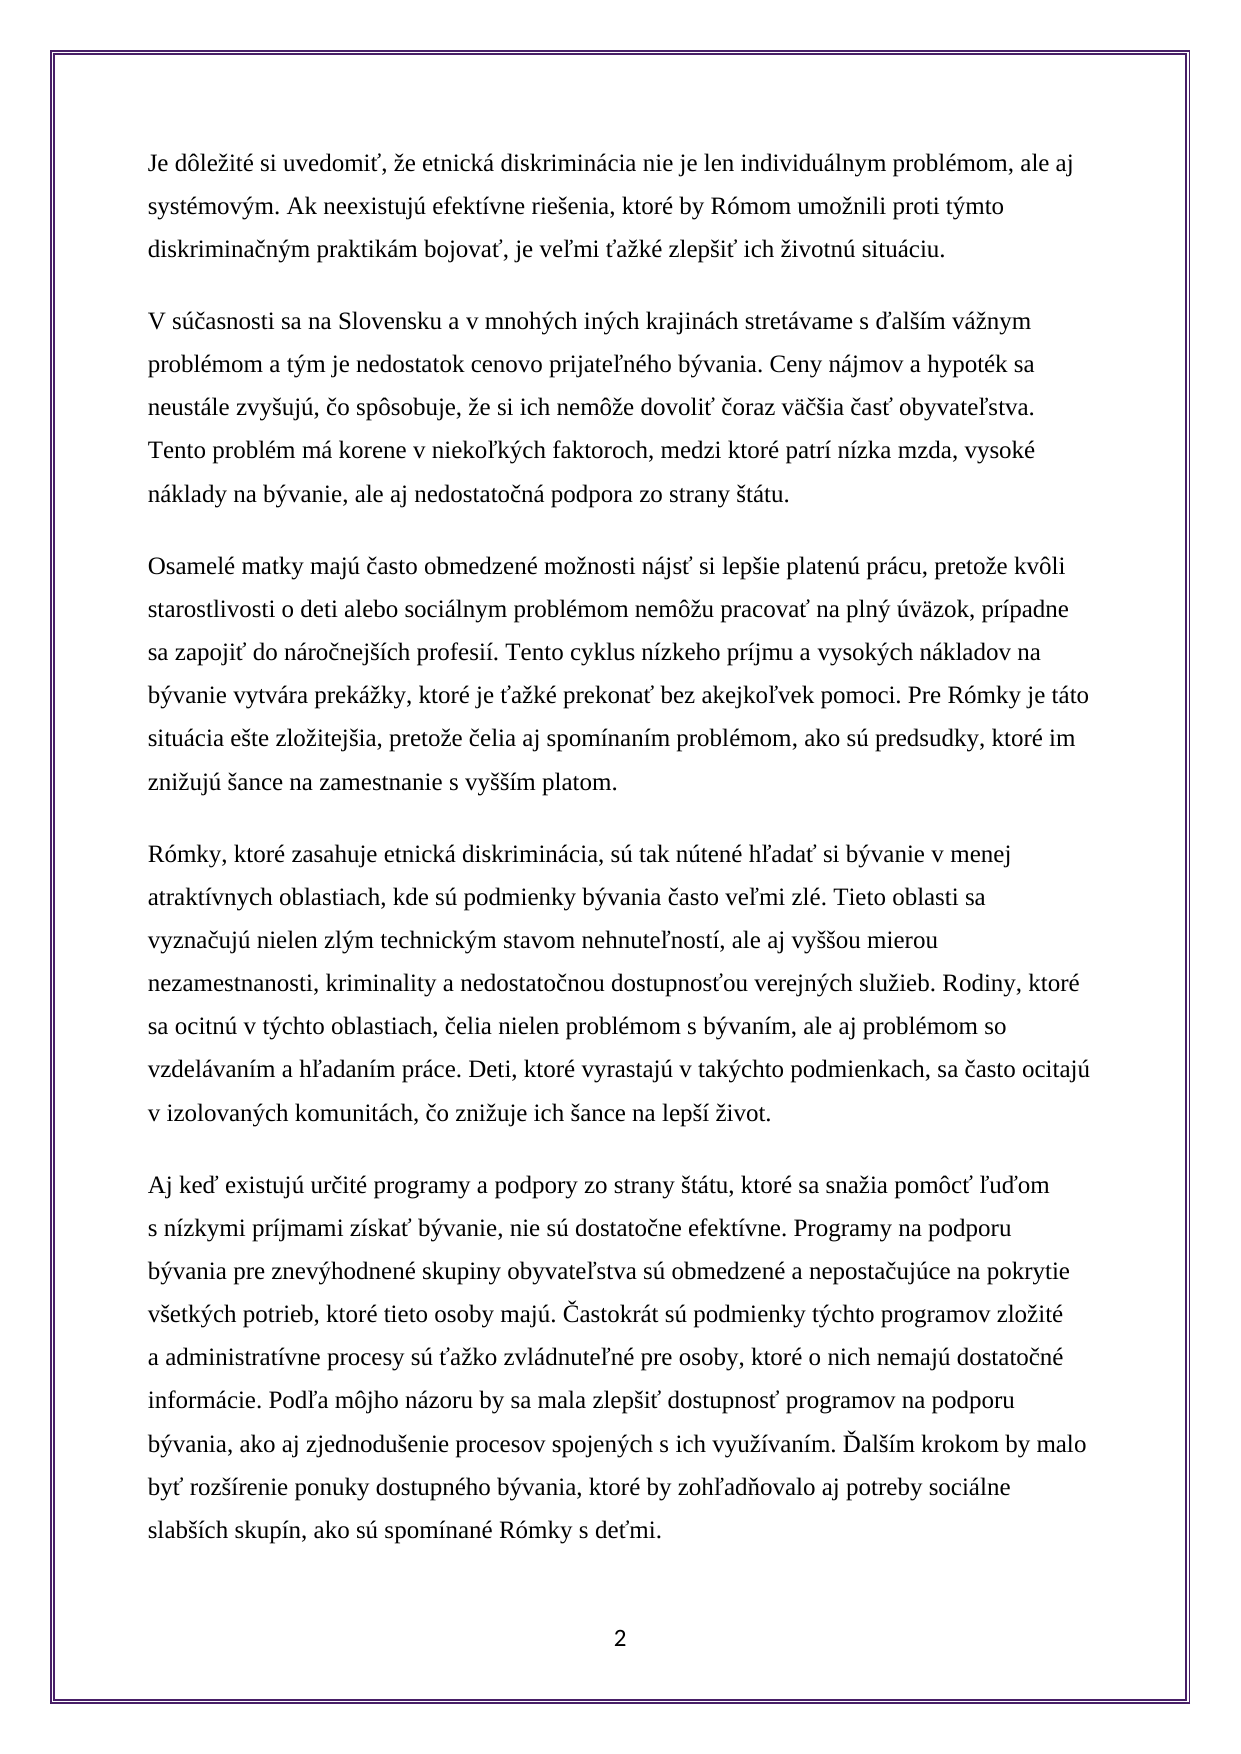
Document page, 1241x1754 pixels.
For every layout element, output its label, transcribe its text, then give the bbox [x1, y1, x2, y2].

text V súčasnosti sa na Slovensku a v mnohých iných krajinách stretávame s ďalším vážnym problémom a tým je nedostatok cenovo prijateľného bývania. Ceny nájmov a hypoték sa neustále zvyšujú, čo spôsobuje, že si ich nemôže dovoliť čoraz väčšia časť obyvateľstva. Tento problém má korene v niekoľkých faktoroch, medzi ktoré patrí nízka mzda, vysoké náklady na bývanie, ale aj nedostatočná podpora zo strany štátu. [148, 306, 1092, 507]
text Aj keď existujú určité programy a podpory zo strany štátu, ktoré sa snažia pomôcť ľuďom s nízkymi príjmami získať bývanie, nie sú dostatočne efektívne. Programy na podporu bývania pre znevýhodnené skupiny obyvateľstva sú obmedzené a nepostačujúce na pokrytie všetkých potrieb, ktoré tieto osoby majú. Častokrát sú podmienky týchto programov zložité a administratívne procesy sú ťažko zvládnuteľné pre osoby, ktoré o nich nemajú dostatočné informácie. Podľa môjho názoru by sa mala zlepšiť dostupnosť programov na podporu bývania, ako aj zjednodušenie procesov spojených s ich využívaním. Ďalším krokom by malo byť rozšírenie ponuky dostupného bývania, ktoré by zohľadňovalo aj potreby sociálne slabších skupín, ako sú spomínané Rómky s deťmi. [148, 1170, 1092, 1544]
text Osamelé matky majú často obmedzené možnosti nájsť si lepšie platenú prácu, pretože kvôli starostlivosti o deti alebo sociálnym problémom nemôžu pracovať na plný úväzok, prípadne sa zapojiť do náročnejších profesií. Tento cyklus nízkeho príjmu a vysokých nákladov na bývanie vytvára prekážky, ktoré je ťažké prekonať bez akejkoľvek pomoci. Pre Rómky je táto situácia ešte zložitejšia, pretože čelia aj spomínaním problémom, ako sú predsudky, ktoré im znižujú šance na zamestnanie s vyšším platom. [148, 551, 1092, 795]
text Je dôležité si uvedomiť, že etnická diskriminácia nie je len individuálnym problémom, ale aj systémovým. Ak neexistujú efektívne riešenia, ktoré by Rómom umožnili proti týmto diskriminačným praktikám bojovať, je veľmi ťažké zlepšiť ich životnú situáciu. [148, 148, 1092, 263]
text Rómky, ktoré zasahuje etnická diskriminácia, sú tak nútené hľadať si bývanie v menej atraktívnych oblastiach, kde sú podmienky bývania často veľmi zlé. Tieto oblasti sa vyznačujú nielen zlým technickým stavom nehnuteľností, ale aj vyššou mierou nezamestnanosti, kriminality a nedostatočnou dostupnosťou verejných služieb. Rodiny, ktoré sa ocitnú v týchto oblastiach, čelia nielen problémom s bývaním, ale aj problémom so vzdelávaním a hľadaním práce. Deti, ktoré vyrastajú v takýchto podmienkach, sa často ocitajú v izolovaných komunitách, čo znižuje ich šance na lepší život. [148, 839, 1092, 1126]
